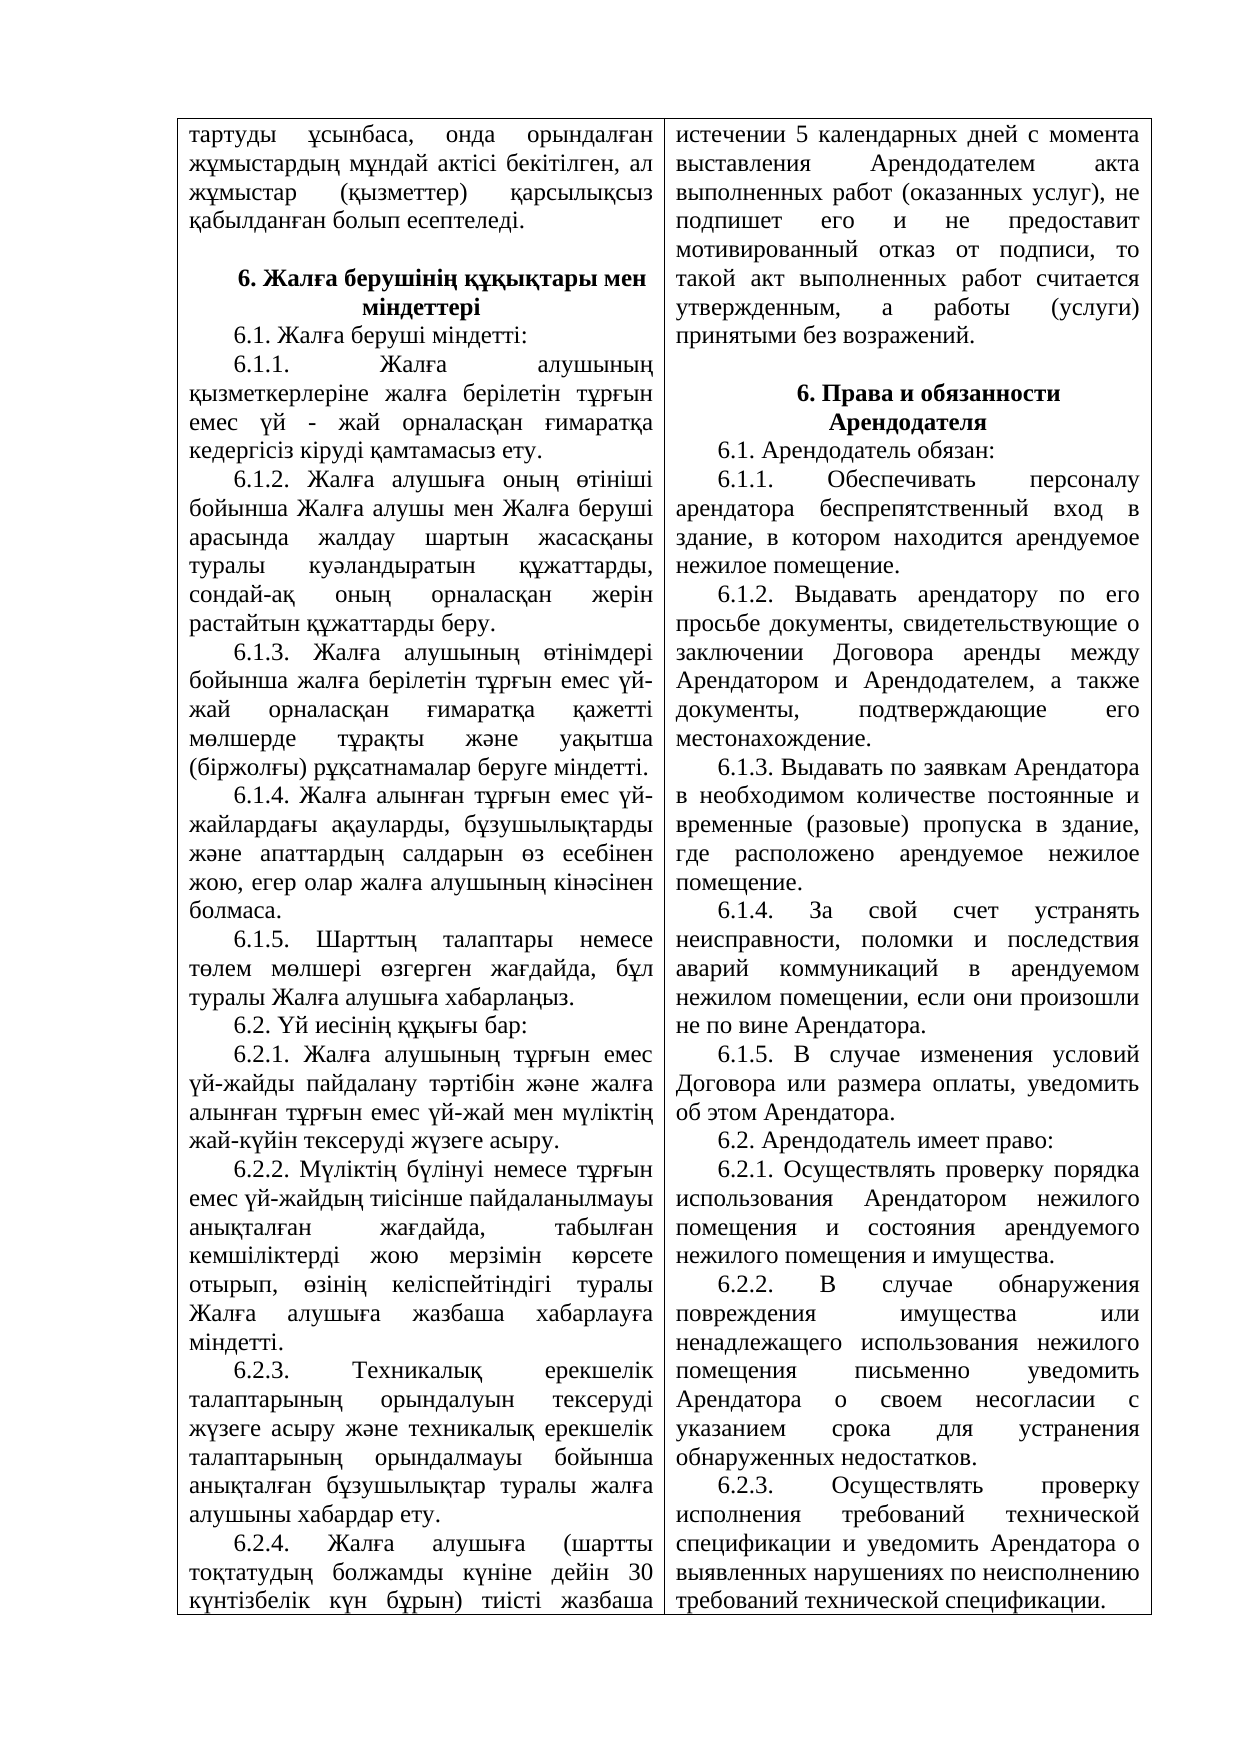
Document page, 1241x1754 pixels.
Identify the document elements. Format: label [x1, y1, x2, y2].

table_header [178, 119, 664, 1614]
table_header [665, 119, 1151, 1614]
